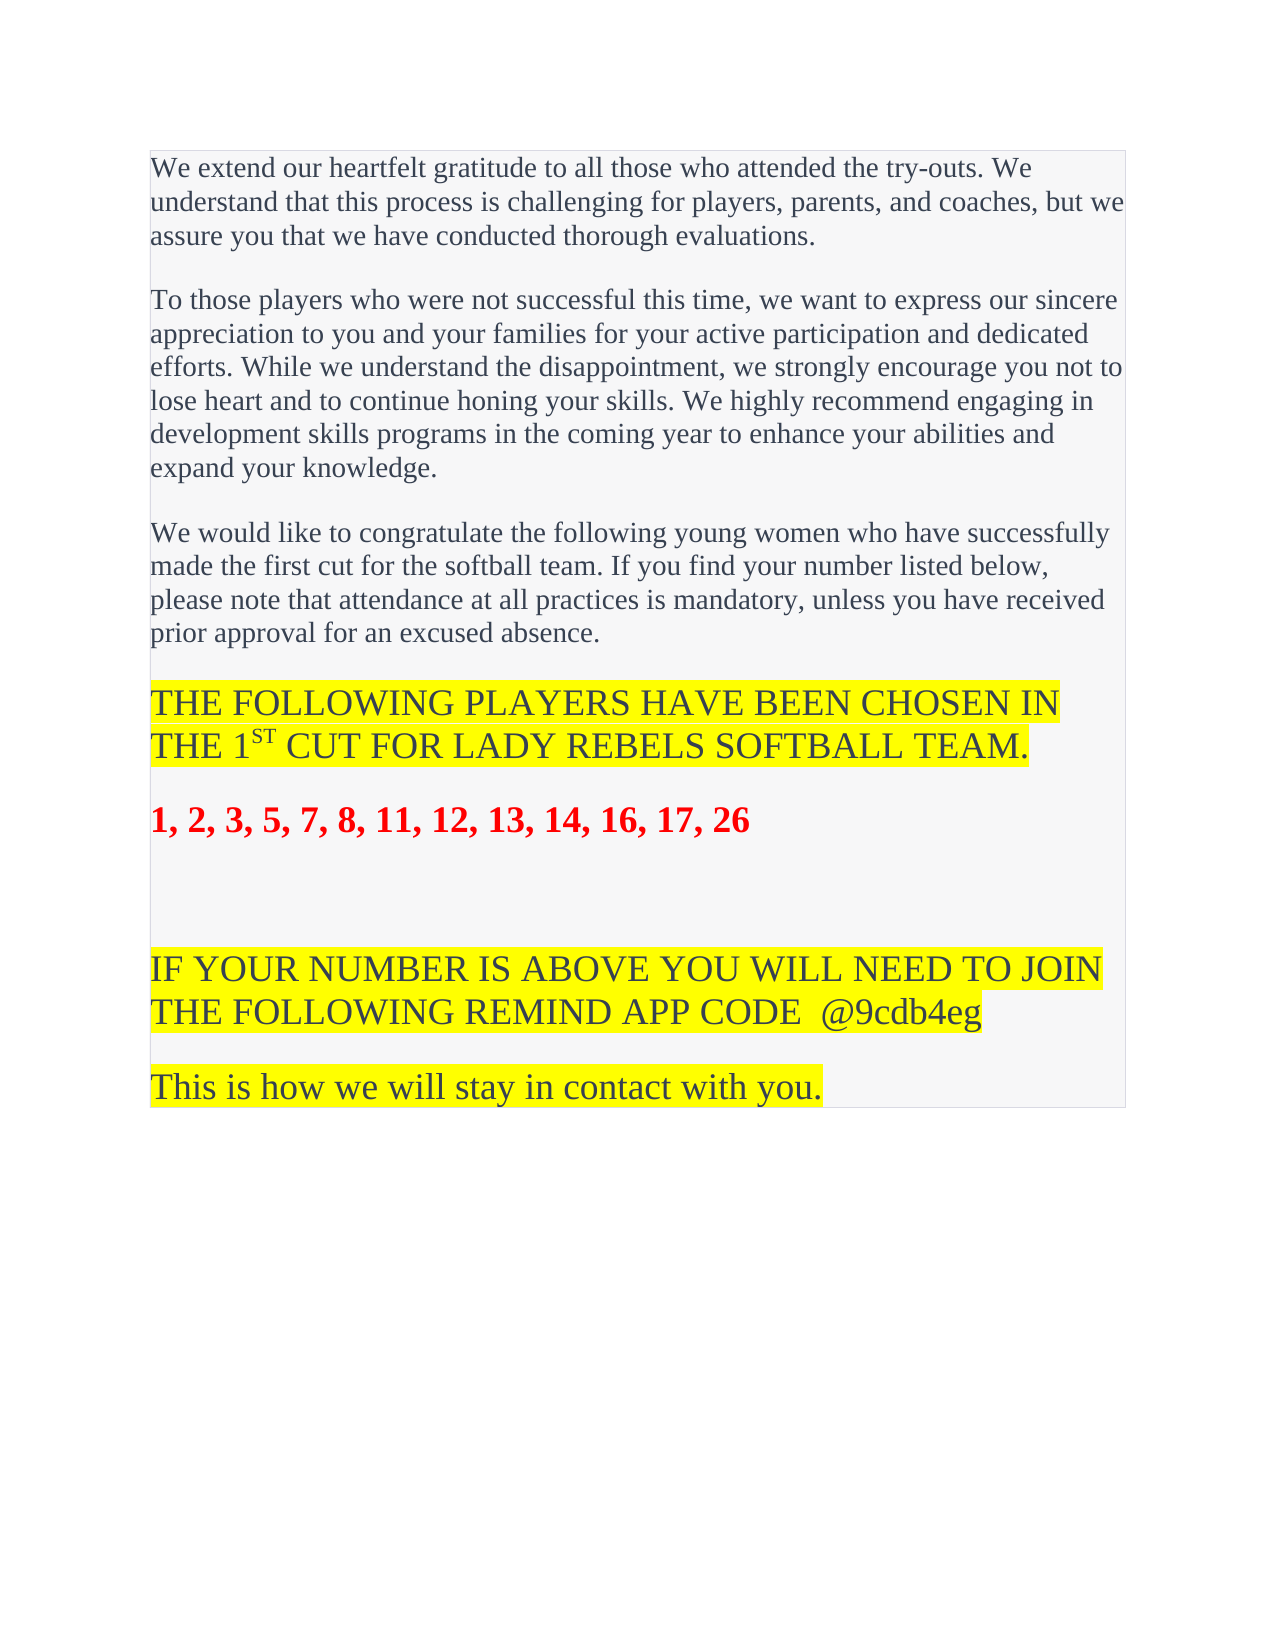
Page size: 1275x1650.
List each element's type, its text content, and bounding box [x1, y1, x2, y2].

text To those players who were not successful this time, we want to express our sincere appreciation to you and your families for your active participation and dedicated efforts. While we understand the disappointment, we strongly encourage you not to lose heart and to continue honing your skills. We highly recommend engaging in development skills programs in the coming year to enhance your abilities and expand your knowledge. [151, 282, 1125, 484]
text We would like to congratulate the following young women who have successfully made the first cut for the softball team. If you find your number listed below, please note that attendance at all practices is mandatory, unless you have received prior approval for an excused absence. [151, 514, 1125, 649]
text IF YOUR NUMBER IS ABOVE YOU WILL NEED TO JOIN THE FOLLOWING REMIND APP CODE @9cdb4eg [151, 946, 1125, 1033]
text We extend our heartfelt gratitude to all those who attended the try-outs. We understand that this process is challenging for players, parents, and coaches, but we assure you that we have conducted thorough evaluations. [151, 151, 1125, 251]
text This is how we will stay in contact with you. [151, 1063, 1125, 1107]
text THE FOLLOWING PLAYERS HAVE BEEN CHOSEN IN THE 1ST CUT FOR LADY REBELS SOFTBALL TEAM. [151, 680, 1125, 767]
text 1, 2, 3, 5, 7, 8, 11, 12, 13, 14, 16, 17, 26 [151, 797, 1125, 841]
